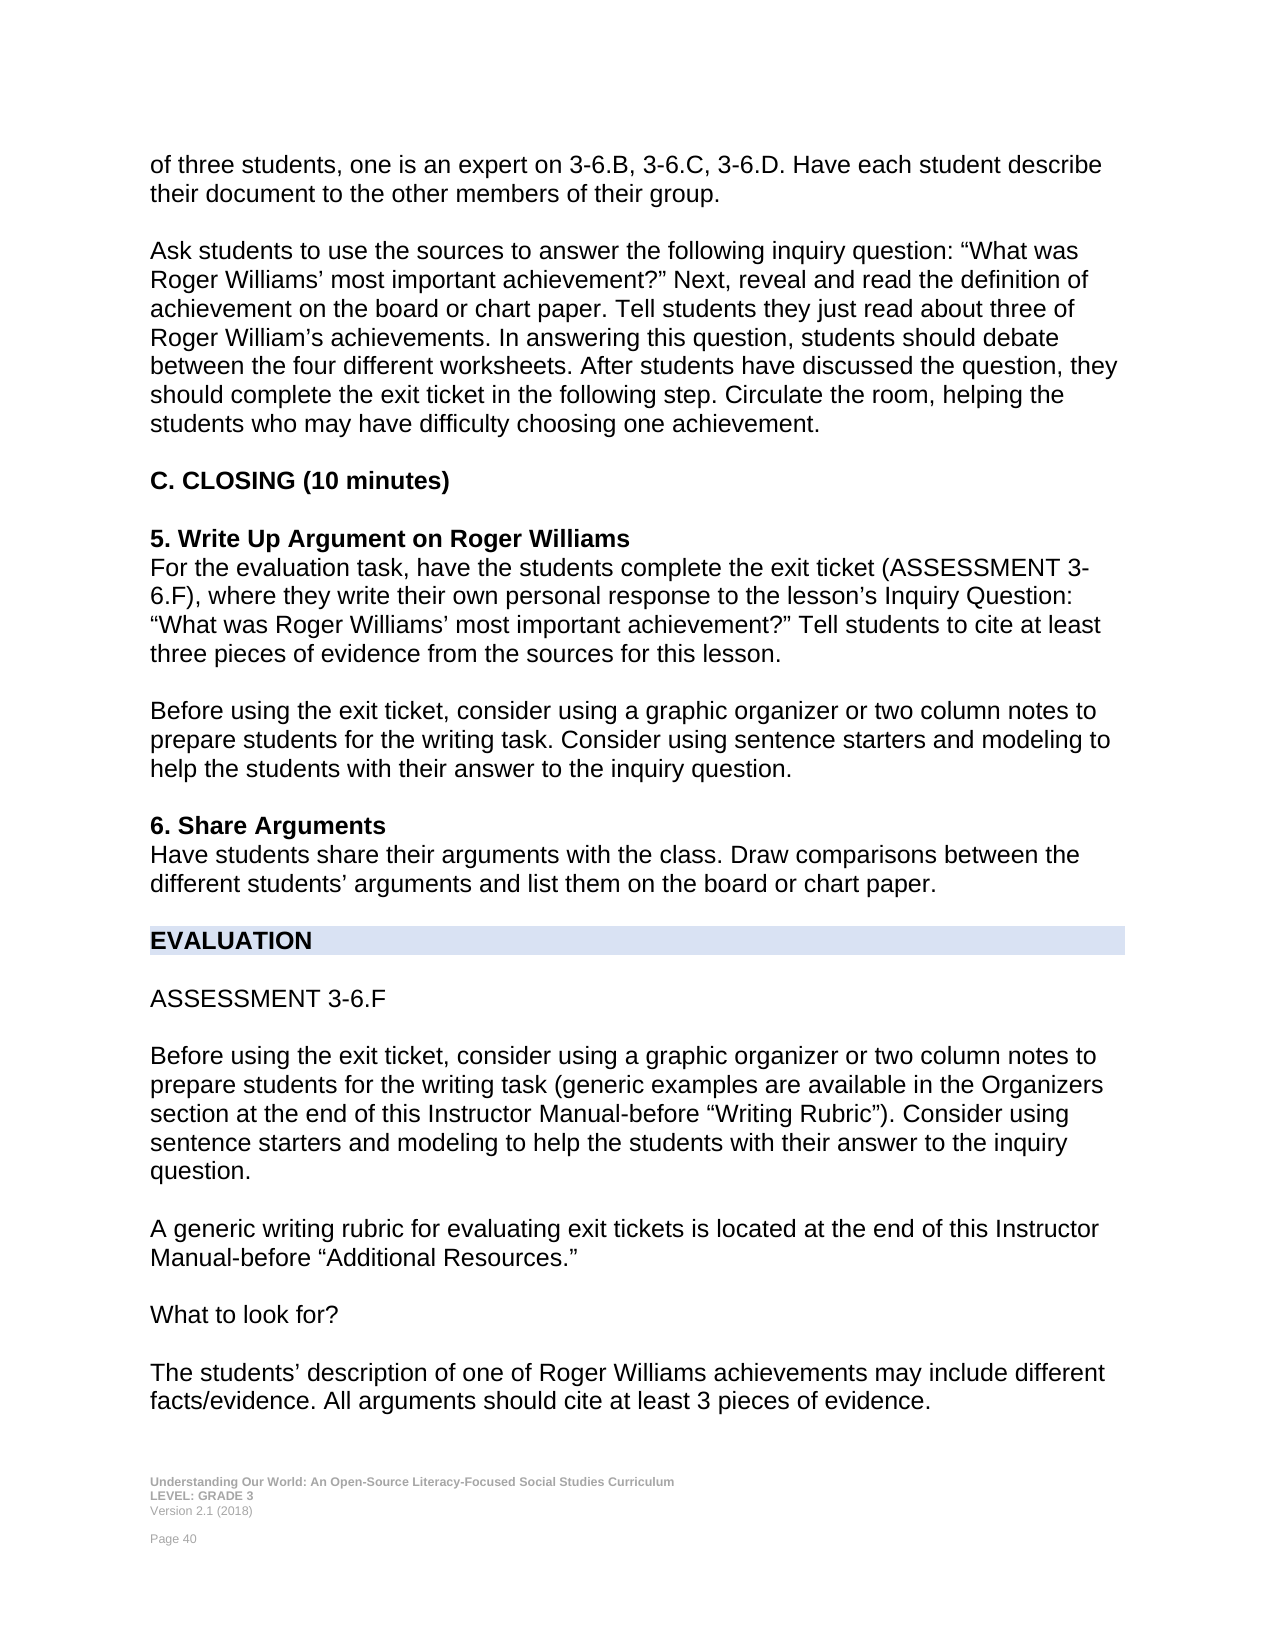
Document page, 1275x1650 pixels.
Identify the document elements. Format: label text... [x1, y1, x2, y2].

text ASSESSMENT 3-6.F [150, 984, 1125, 1012]
text For the evaluation task, have the students complete the exit ticket (ASSESSMENT 3-6.F), where they write their own personal response to the lesson’s Inquiry Question: “What was Roger Williams’ most important achievement?” Tell students to cite at least three pieces of evidence from the sources for this lesson. [150, 552, 1125, 667]
text Before using the exit ticket, consider using a graphic organizer or two column notes to prepare students for the writing task (generic examples are available in the Organizers section at the end of this Instructor Manual-before “Writing Rubric”). Consider using sentence starters and modeling to help the students with their answer to the inquiry question. [150, 1041, 1125, 1185]
text EVALUATION [150, 926, 1125, 955]
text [150, 150, 1125, 207]
text What to look for? [150, 1300, 1125, 1329]
text A generic writing rubric for evaluating exit tickets is located at the end of this Instructor Manual-before “Additional Resources.” [150, 1214, 1125, 1271]
text Before using the exit ticket, consider using a graphic organizer or two column notes to prepare students for the writing task. Consider using sentence starters and modeling to help the students with their answer to the inquiry question. [150, 696, 1125, 782]
text 6. Share Arguments [150, 811, 1125, 840]
text Ask students to use the sources to answer the following inquiry question: “What was Roger Williams’ most important achievement?” Next, reveal and read the definition of achievement on the board or chart paper. Tell students they just read about three of Roger William’s achievements. In answering this question, students should debate between the four different worksheets. After students have discussed the question, they should complete the exit ticket in the following step. Circulate the room, helping the students who may have difficulty choosing one achievement. [150, 236, 1125, 437]
text C. CLOSING (10 minutes) [150, 466, 1125, 495]
text 5. Write Up Argument on Roger Williams [150, 524, 1125, 552]
text Have students share their arguments with the class. Draw comparisons between the different students’ arguments and list them on the board or chart paper. [150, 840, 1125, 897]
text The students’ description of one of Roger Williams achievements may include different facts/evidence. All arguments should cite at least 3 pieces of evidence. [150, 1358, 1125, 1415]
